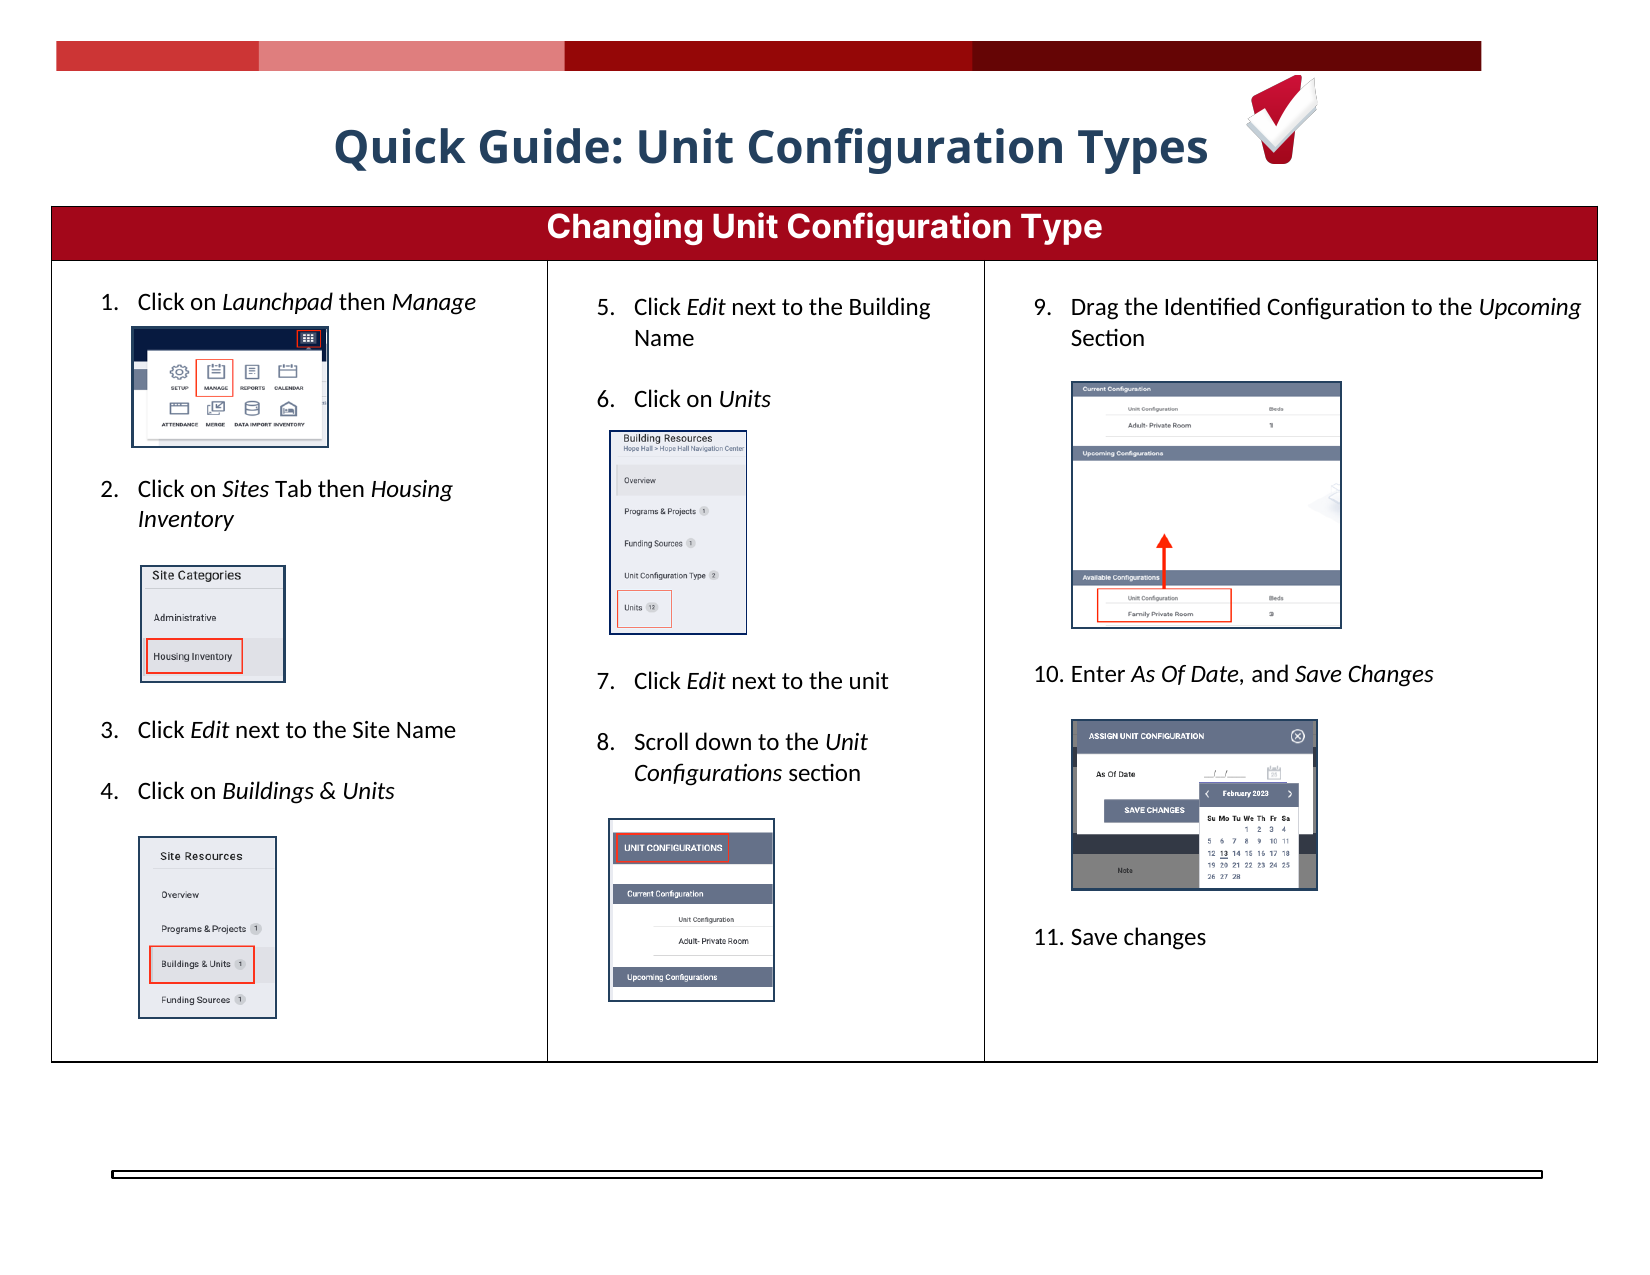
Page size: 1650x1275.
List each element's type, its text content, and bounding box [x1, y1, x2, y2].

picture [1073, 721, 1316, 888]
picture [610, 820, 773, 1000]
table_cell Click Edit next to the Building Name Click on Units Click Edit next to the unit Scroll down to the Unit Configurations section [548, 261, 984, 1061]
picture [1073, 383, 1340, 627]
title Quick Guide: Unit Configuration Types [112, 75, 1537, 177]
picture [56, 41, 1482, 71]
picture [611, 432, 746, 633]
picture [140, 838, 275, 1017]
table_cell Click on Launchpad then Manage Click on Sites Tab then Housing Inventory Click Edit next to the Site Name Click on Buildings & Units [52, 261, 547, 1061]
picture [142, 567, 283, 681]
picture [134, 329, 327, 446]
table_cell Drag the Identified Configuration to the Upcoming Section Enter As Of Date, and Save Changes Save changes [985, 261, 1597, 1061]
table_header Changing Unit Configuration Type [52, 207, 1597, 260]
picture [1246, 75, 1318, 164]
